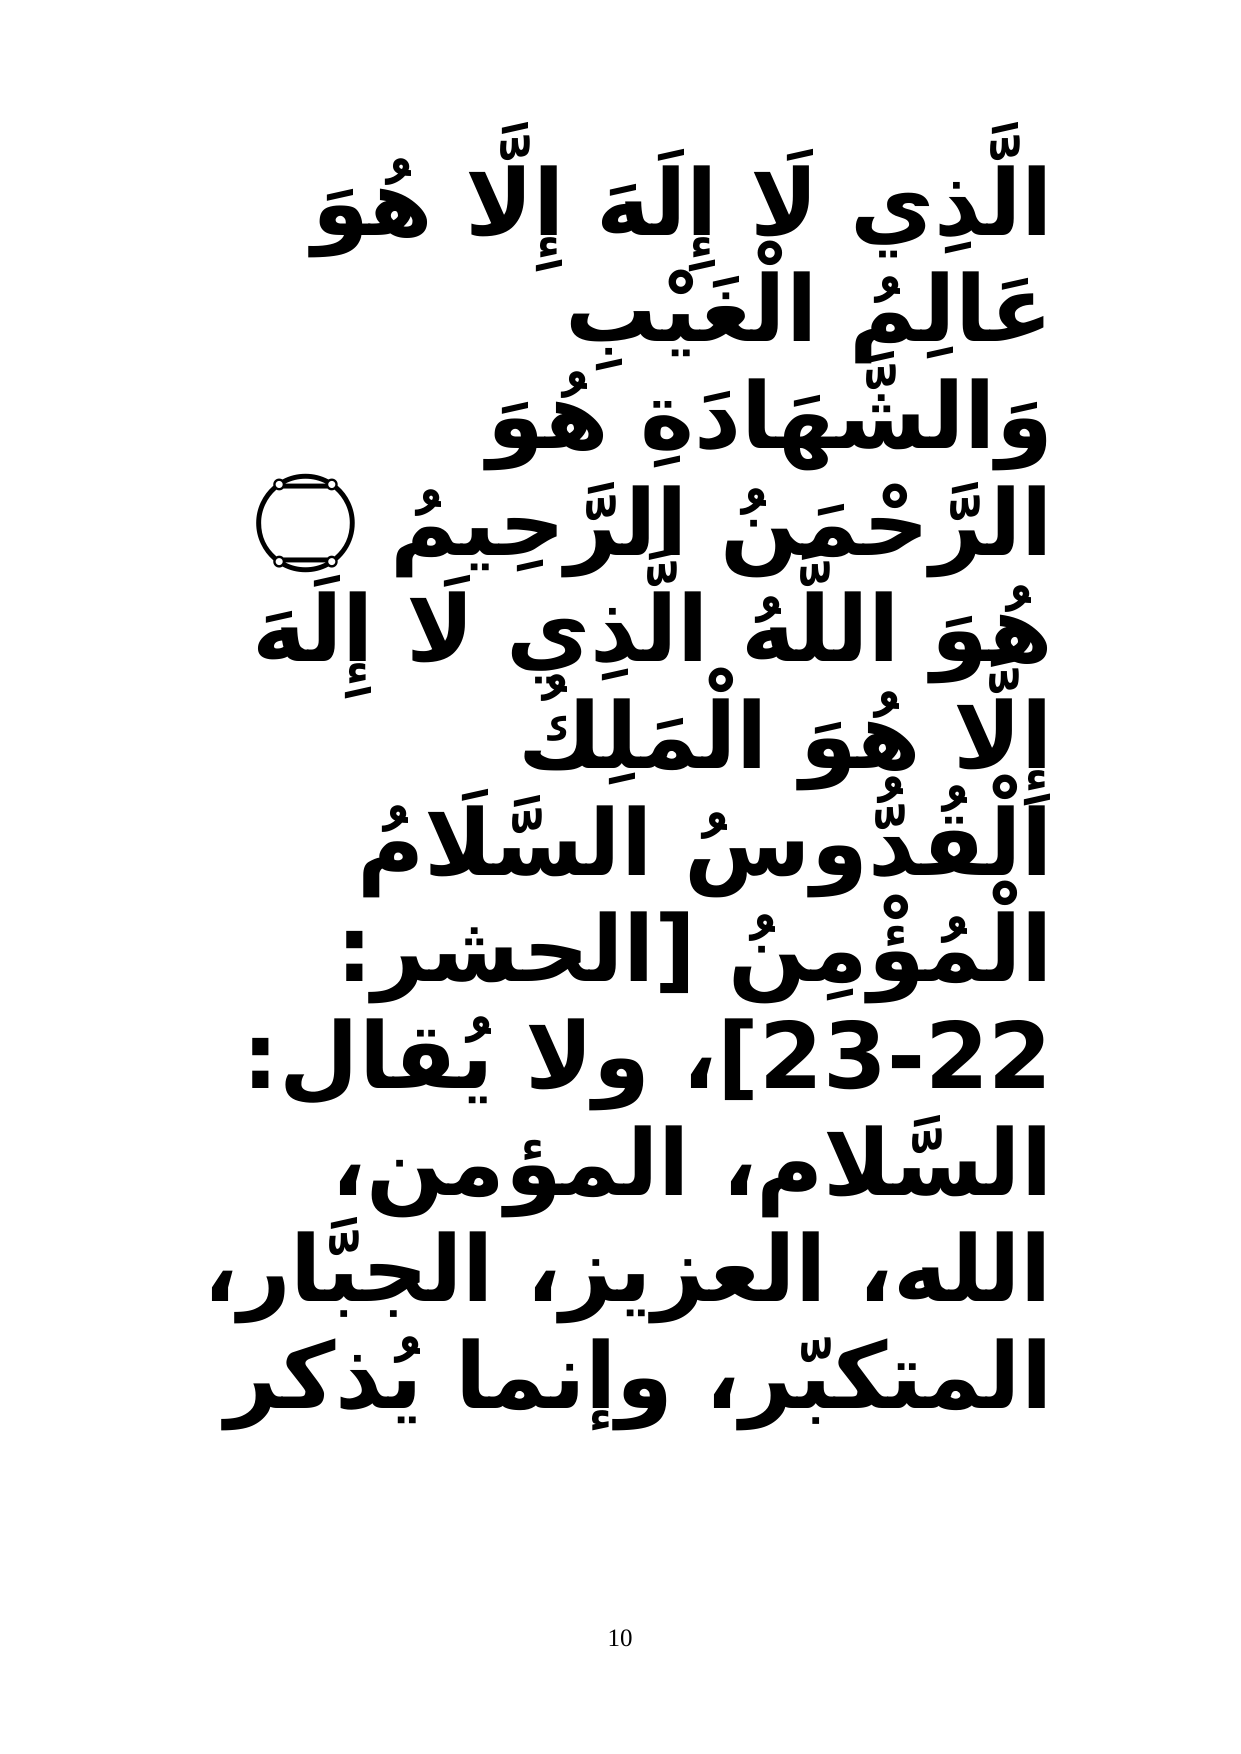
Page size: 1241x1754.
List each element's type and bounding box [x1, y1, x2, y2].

text [187, 150, 1053, 1430]
